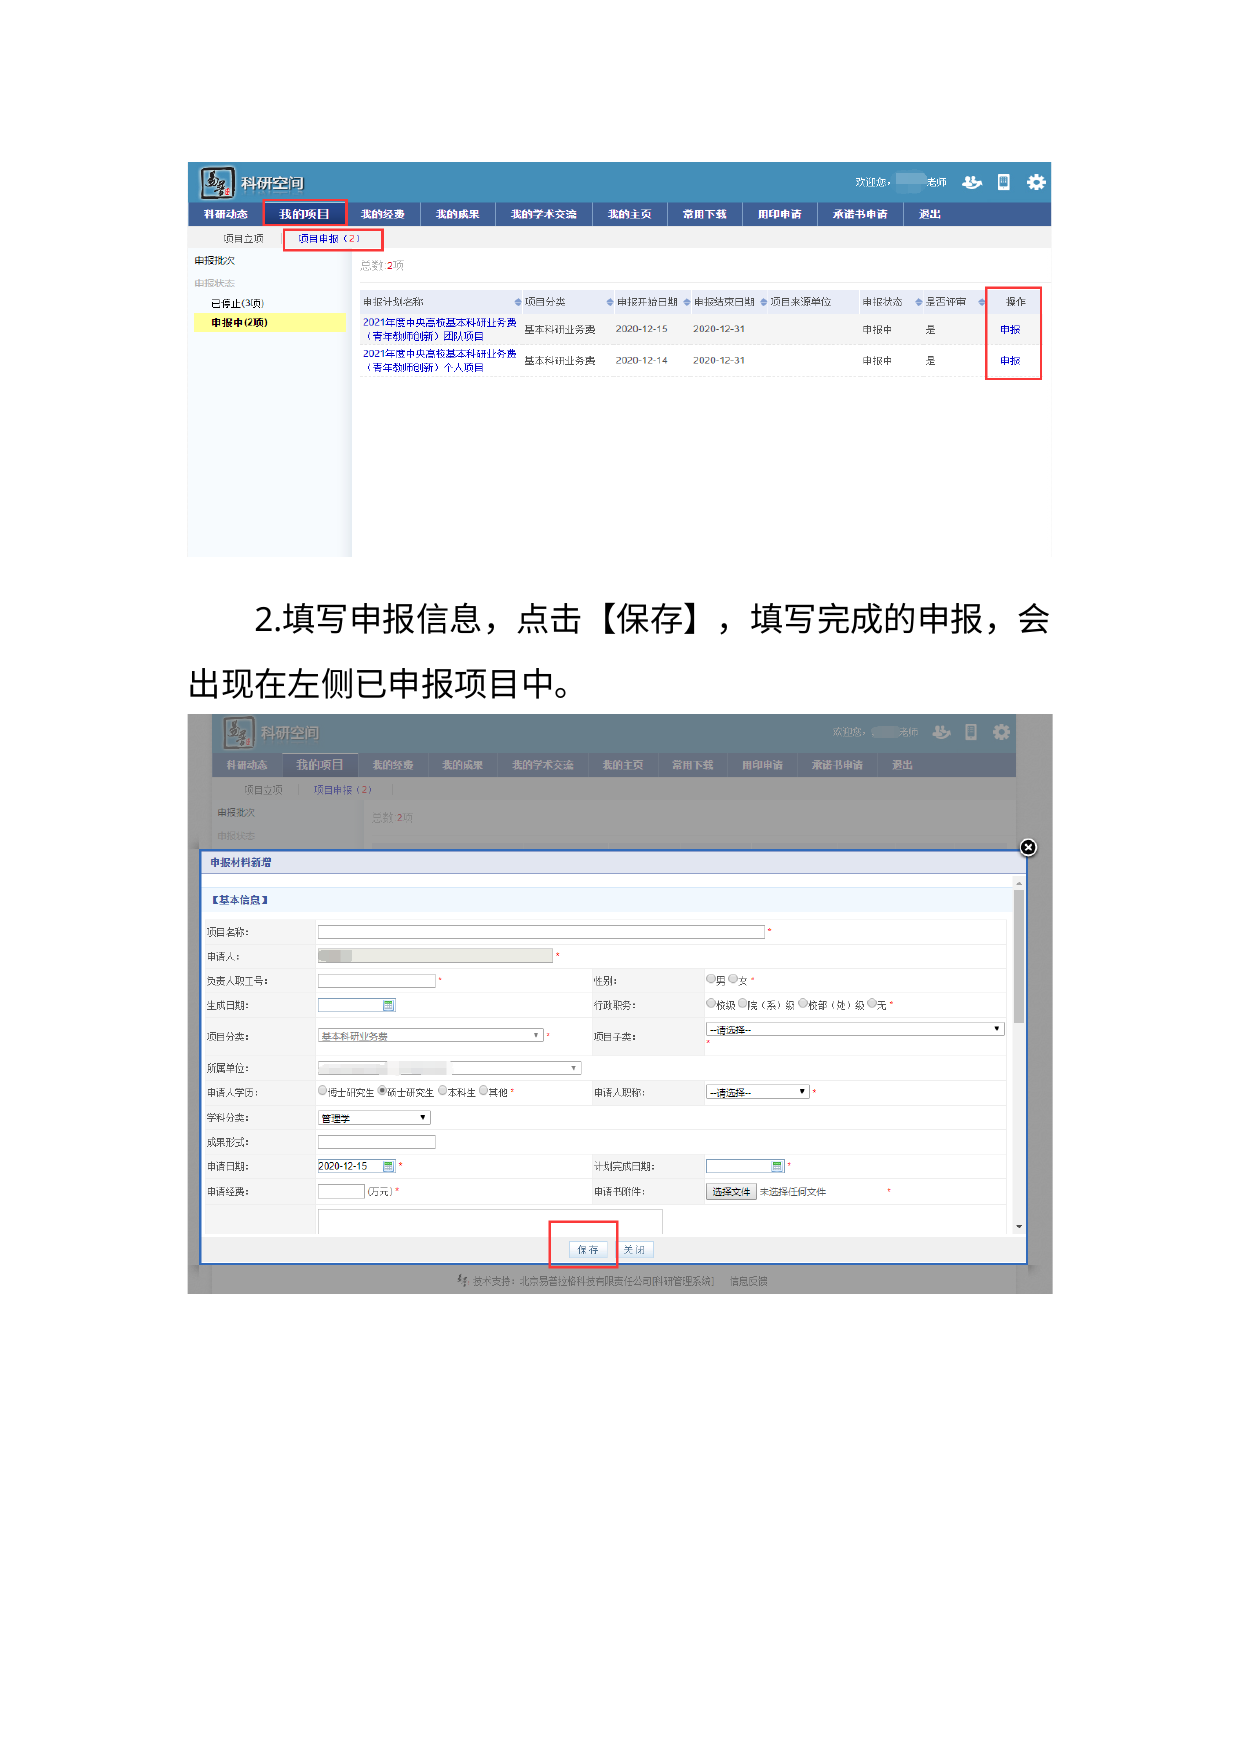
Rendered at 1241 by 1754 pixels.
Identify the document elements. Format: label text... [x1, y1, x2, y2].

picture [187, 162, 1052, 557]
text 2.填写申报信息，点击【保存】，填写完成的申报，会出现在左侧已申报项目中。 [187, 584, 1053, 714]
picture [187, 714, 1053, 1294]
